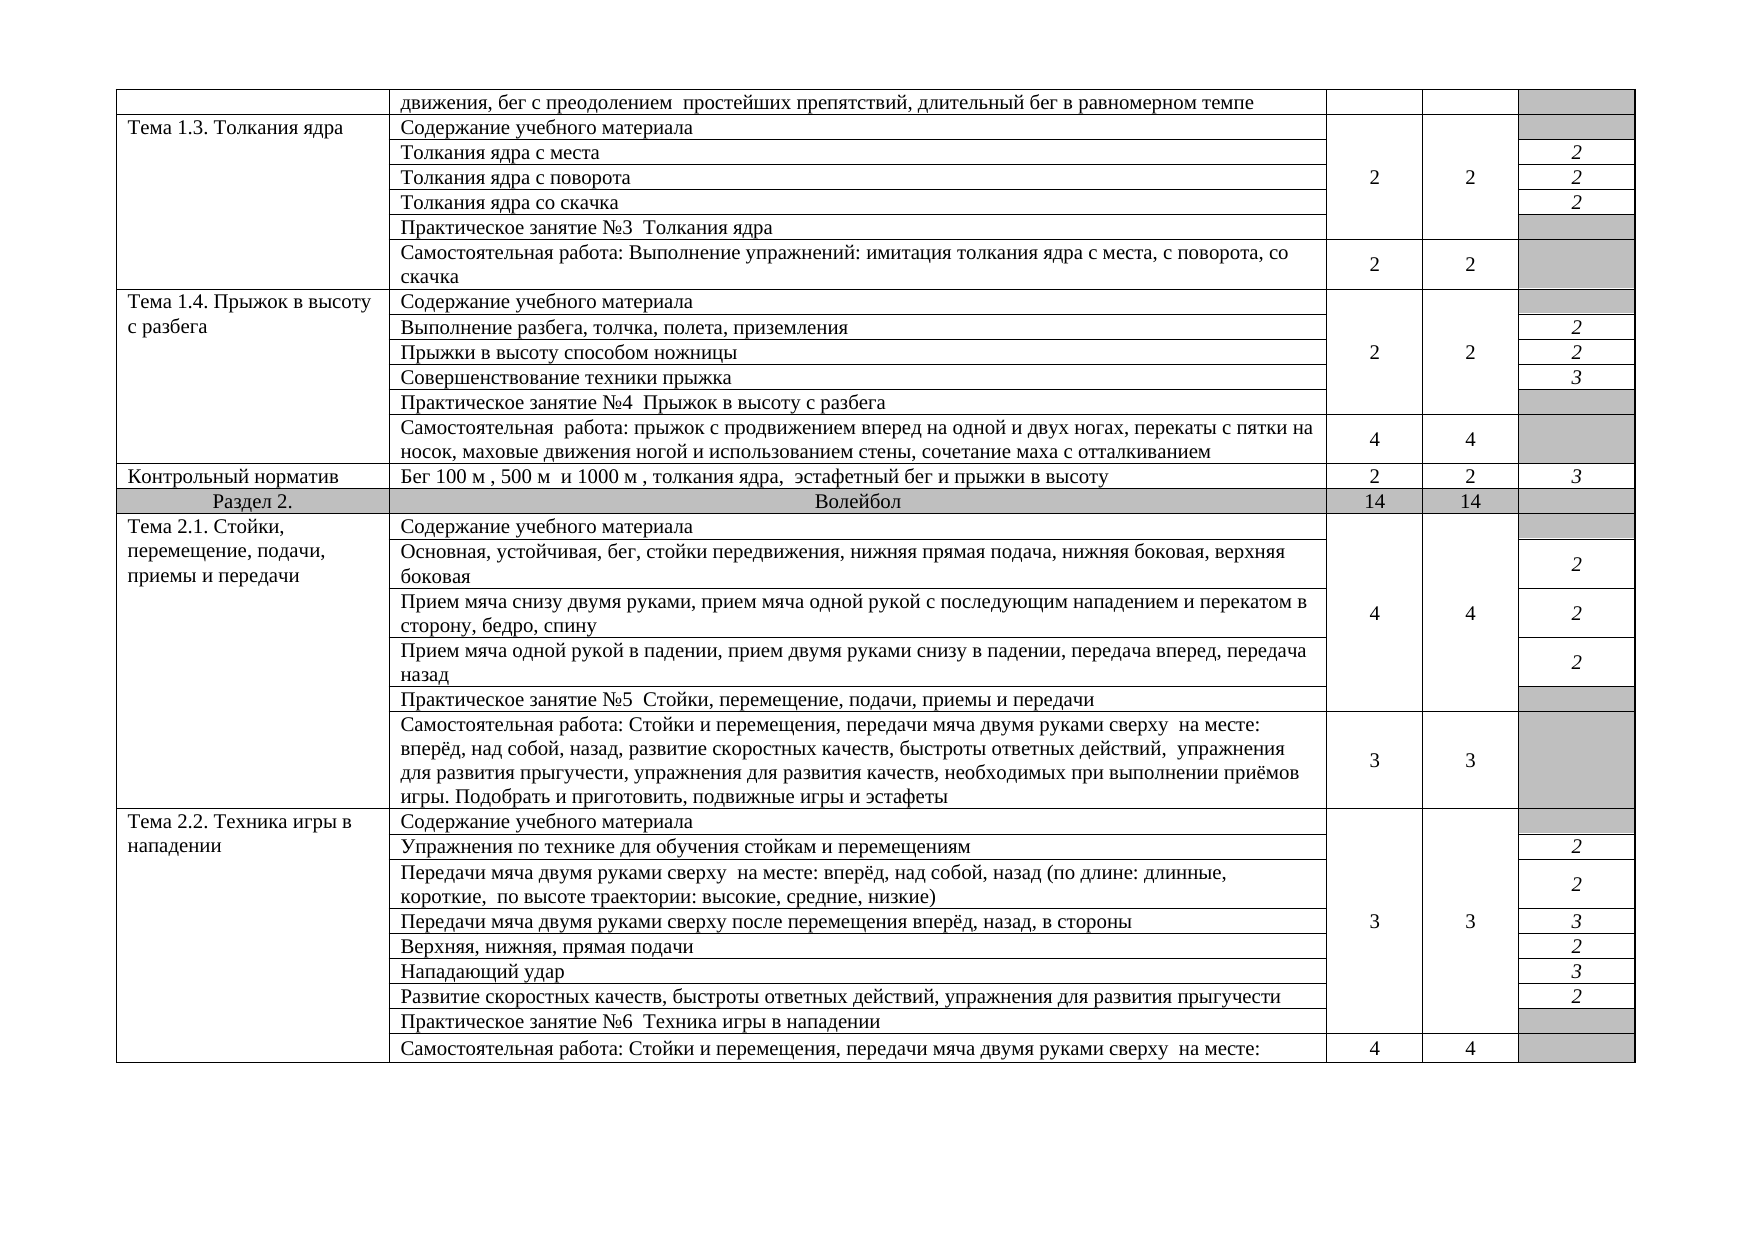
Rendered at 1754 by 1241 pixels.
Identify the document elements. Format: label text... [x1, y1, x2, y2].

table_cell 4 [1423, 415, 1518, 463]
table_cell Практическое занятие №4 Прыжок в высоту с разбега [390, 390, 1326, 414]
table_cell Толкания ядра с поворота [390, 165, 1326, 189]
table_cell Тема 2.2. Техника игры в нападении [117, 809, 389, 1062]
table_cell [390, 1034, 1326, 1062]
table_cell Тема 1.4. Прыжок в высоту с разбега [117, 290, 389, 463]
table_cell [1519, 415, 1634, 463]
table_cell Тема 2.1. Стойки, перемещение, подачи, приемы и передачи [117, 514, 389, 808]
table_cell Практическое занятие №3 Толкания ядра [390, 215, 1326, 239]
table_cell [1519, 1009, 1634, 1033]
table_cell 2 [1423, 115, 1518, 239]
table_cell [1519, 215, 1634, 239]
table_cell [1519, 712, 1634, 808]
table_cell Передачи мяча двумя руками сверху после перемещения вперёд, назад, в стороны [390, 909, 1326, 933]
table_cell Выполнение разбега, толчка, полета, приземления [390, 315, 1326, 339]
table_cell 2 [1423, 90, 1518, 114]
table_cell Прыжки в высоту способом ножницы [390, 340, 1326, 364]
table_cell 2 [1519, 340, 1634, 364]
table_cell Содержание учебного материала [390, 290, 1326, 313]
table_cell 14 [1423, 489, 1518, 513]
table_cell 3 [1423, 712, 1518, 808]
table_cell 3 [1519, 909, 1634, 933]
table_cell [1519, 809, 1634, 833]
table_cell 2 [1519, 140, 1634, 164]
table_cell 2 [1327, 290, 1422, 414]
table_cell Толкания ядра со скачка [390, 190, 1326, 214]
table_cell 2 [1519, 190, 1634, 214]
table_cell Верхняя, нижняя, прямая подачи [390, 934, 1326, 958]
table_cell Волейбол [390, 489, 1326, 513]
table_cell 2 [1519, 835, 1634, 858]
table_cell 2 [1519, 860, 1634, 908]
table_cell 14 [1327, 489, 1422, 513]
table_cell [1519, 687, 1634, 711]
table_cell 2 [1519, 540, 1634, 588]
table_cell 3 [1327, 712, 1422, 808]
table_cell Контрольный норматив [117, 464, 389, 488]
table_cell Содержание учебного материала [390, 514, 1326, 538]
table_cell 2 [1327, 115, 1422, 239]
table_cell 4 [1423, 1034, 1518, 1062]
table_cell Бег 100 м , 500 м и 1000 м , толкания ядра, эстафетный бег и прыжки в высоту [390, 464, 1326, 488]
table_cell [1519, 115, 1634, 139]
table_cell 4 [1327, 514, 1422, 711]
table_cell 2 [1327, 464, 1422, 488]
table_cell Самостоятельная работа: прыжок с продвижением вперед на одной и двух ногах, перекаты с пятки на носок, маховые движения ногой и использованием стены, сочетание маха с отталкиванием [390, 415, 1326, 463]
table_cell 2 [1519, 165, 1634, 189]
table_cell 4 [1327, 415, 1422, 463]
table_cell 2 [1519, 984, 1634, 1008]
table_cell Самостоятельная работа: Выполнение упражнений: имитация толкания ядра с места, с поворота, со скачка [390, 240, 1326, 288]
table_cell 4 [1423, 514, 1518, 711]
table_cell 4 [1327, 90, 1422, 114]
table_cell Тема 1.3. Толкания ядра [117, 115, 389, 288]
table_cell 3 [1519, 464, 1634, 488]
table_cell 2 [1423, 290, 1518, 414]
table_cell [390, 90, 1326, 114]
table_cell 2 [1423, 464, 1518, 488]
table_cell Раздел 2. [117, 489, 389, 513]
table_cell Совершенствование техники прыжка [390, 365, 1326, 389]
table_cell 2 [1519, 315, 1634, 339]
table_cell 2 [1519, 638, 1634, 686]
table_cell Прием мяча одной рукой в падении, прием двумя руками снизу в падении, передача вперед, передача назад [390, 638, 1326, 686]
table_cell [1519, 240, 1634, 288]
table_cell 2 [1519, 934, 1634, 958]
table_cell Содержание учебного материала [390, 809, 1326, 833]
table_cell Упражнения по технике для обучения стойкам и перемещениям [390, 835, 1326, 858]
table_cell 2 [1327, 240, 1422, 288]
table_cell Нападающий удар [390, 959, 1326, 983]
table_cell Прием мяча снизу двумя руками, прием мяча одной рукой с последующим нападением и перекатом в сторону, бедро, спину [390, 589, 1326, 637]
table_cell Развитие скоростных качеств, быстроты ответных действий, упражнения для развития прыгучести [390, 984, 1326, 1008]
table_cell [1519, 390, 1634, 414]
table_cell 3 [1519, 365, 1634, 389]
table_cell [1519, 1034, 1634, 1062]
table_cell 3 [1327, 809, 1422, 1033]
table_cell [1519, 514, 1634, 538]
table_cell Практическое занятие №5 Стойки, перемещение, подачи, приемы и передачи [390, 687, 1326, 711]
table_cell Передачи мяча двумя руками сверху на месте: вперёд, над собой, назад (по длине: длинные, короткие, по высоте траектории: высокие, средние, низкие) [390, 860, 1326, 908]
table_cell 2 [1519, 589, 1634, 637]
table_cell Содержание учебного материала [390, 115, 1326, 139]
table_cell 4 [1327, 1034, 1422, 1062]
table_cell Основная, устойчивая, бег, стойки передвижения, нижняя прямая подача, нижняя боковая, верхняя боковая [390, 540, 1326, 588]
table_cell 2 [1423, 240, 1518, 288]
table_cell [1519, 90, 1634, 114]
table_cell 3 [1423, 809, 1518, 1033]
table_cell [1519, 290, 1634, 313]
table_cell Толкания ядра с места [390, 140, 1326, 164]
table_cell [1519, 489, 1634, 513]
table_cell 3 [1519, 959, 1634, 983]
table_cell Практическое занятие №6 Техника игры в нападении [390, 1009, 1326, 1033]
